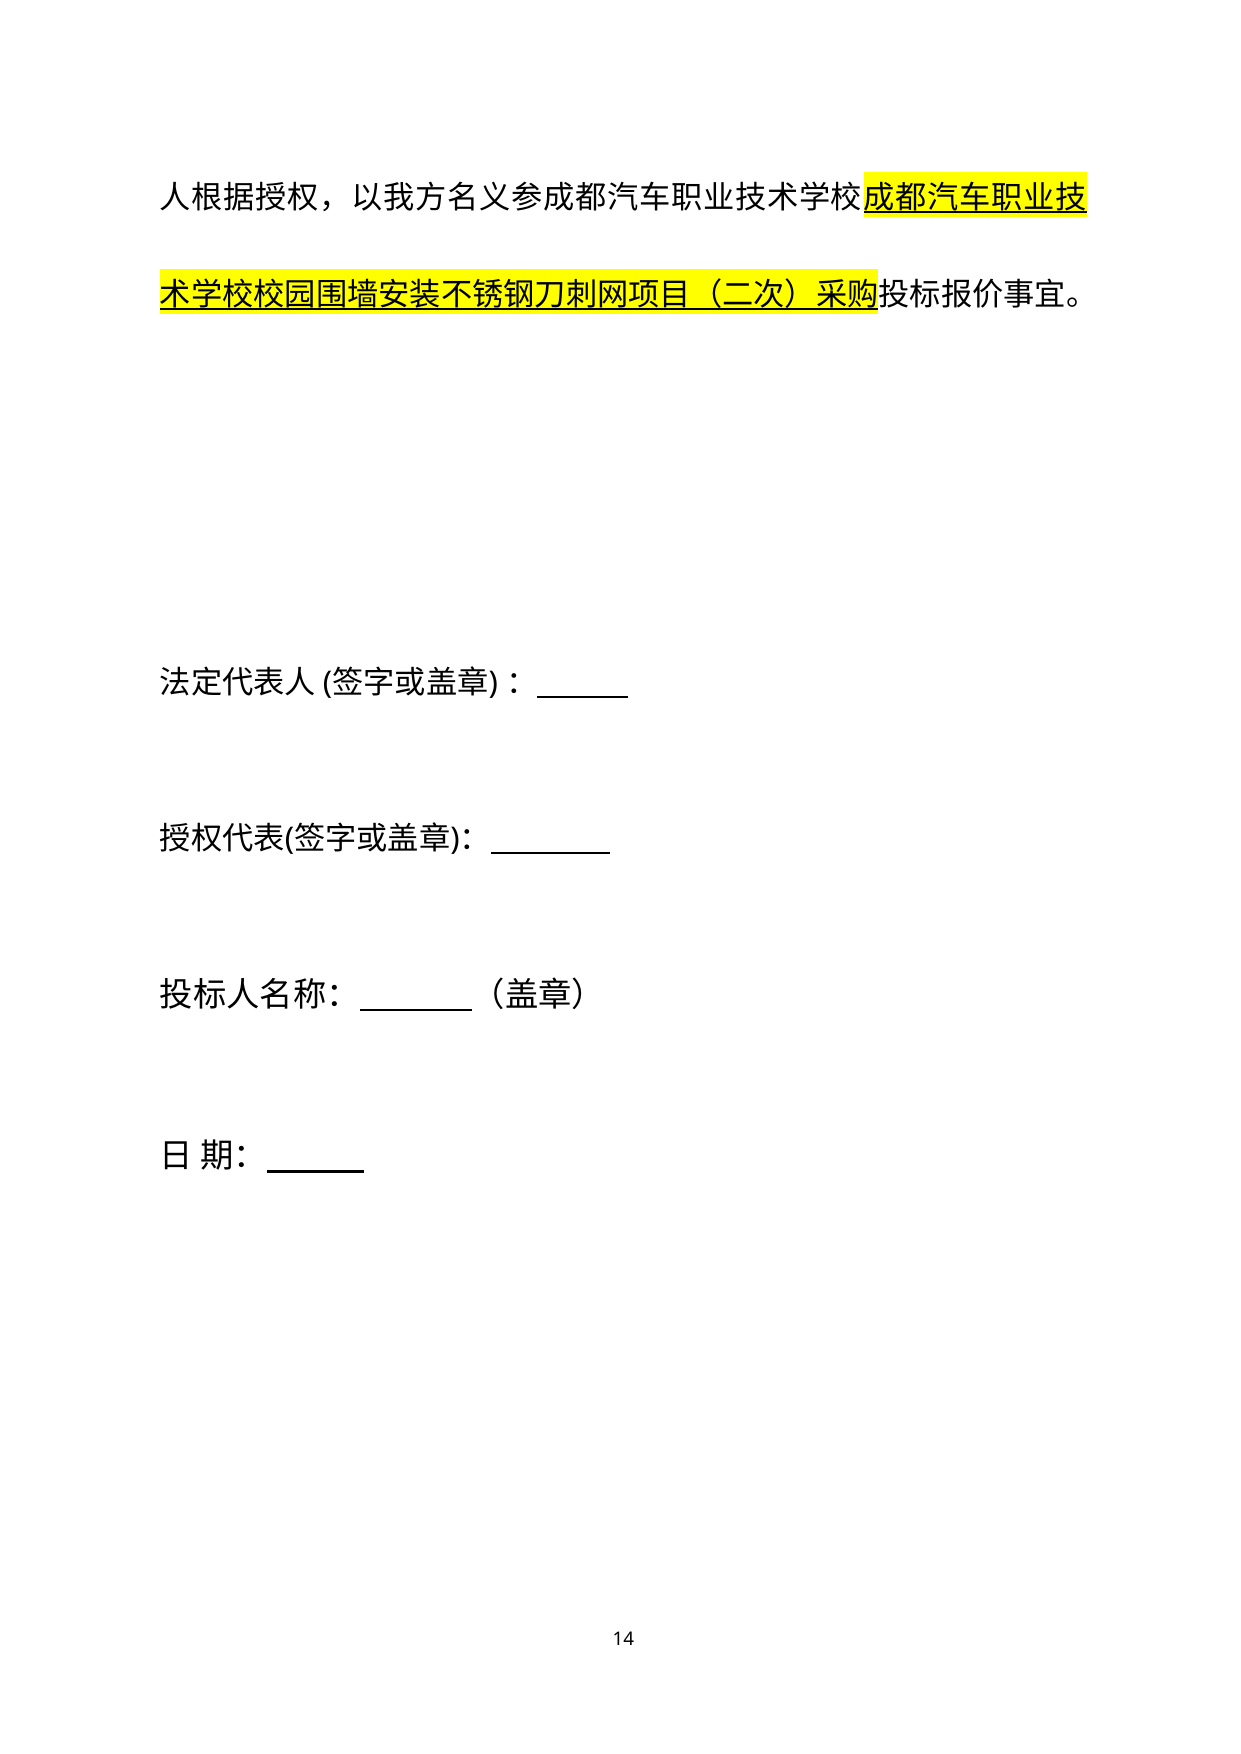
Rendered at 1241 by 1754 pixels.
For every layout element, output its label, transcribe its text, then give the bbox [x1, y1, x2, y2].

text 法定代表人 (签字或盖章) ： [159, 647, 1087, 712]
text 授权代表(签字或盖章)： [159, 803, 1087, 868]
text 日 期： [159, 1121, 1087, 1186]
text 投标人名称： （盖章） [159, 959, 1087, 1024]
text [159, 162, 1087, 324]
